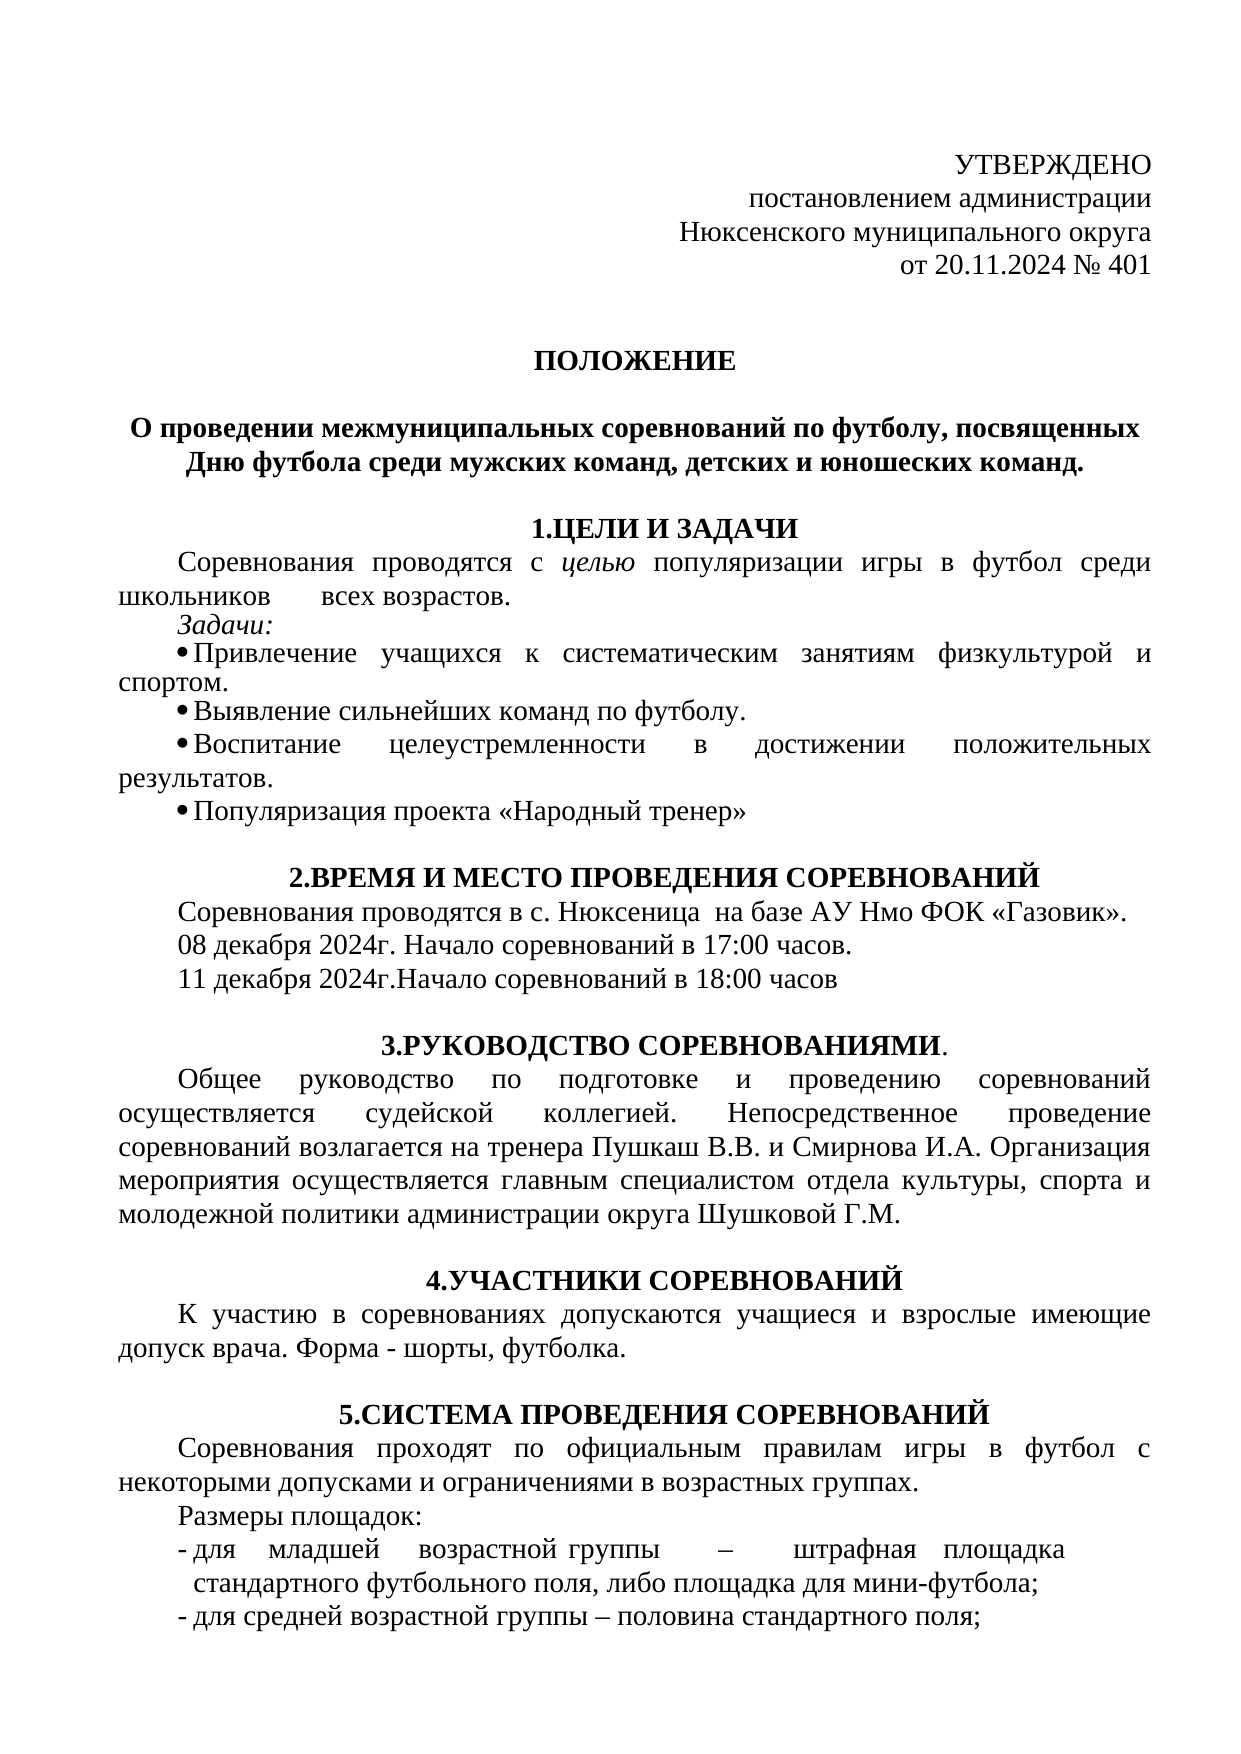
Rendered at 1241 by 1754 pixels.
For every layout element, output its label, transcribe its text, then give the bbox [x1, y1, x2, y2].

text - для младшей возрастной группы – штрафная площадка стандартного футбольного поля, либо площадка для мини-футбола; [118, 1531, 1152, 1598]
text 4.УЧАСТНИКИ СОРЕВНОВАНИЙ [118, 1263, 1152, 1296]
text УТВЕРЖДЕНО [851, 118, 1152, 180]
text 2.ВРЕМЯ И МЕСТО ПРОВЕДЕНИЯ СОРЕВНОВАНИЙ [118, 860, 1152, 894]
list Выявление сильнейших команд по футболу. [118, 697, 1152, 726]
text 3.РУКОВОДСТВО СОРЕВНОВАНИЯМИ. [118, 1028, 1152, 1062]
text Задачи: [118, 612, 1152, 640]
text 1.ЦЕЛИ И ЗАДАЧИ [118, 511, 1152, 544]
text Соревнования проводятся в с. Нюксеница на базе АУ Нмо ФОК «Газовик». [118, 894, 1152, 927]
text Нюксенского муниципального округа [177, 214, 1152, 247]
list Привлечение учащихся к систематическим занятиям физкультурой и спортом. [118, 640, 1152, 697]
list Воспитание целеустремленности в достижении положительных результатов. [118, 726, 1152, 793]
text постановлением администрации [177, 180, 1152, 214]
text Соревнования проводятся с целью популяризации игры в футбол среди школьников всех возрастов. [118, 544, 1152, 612]
text 5.СИСТЕМА ПРОВЕДЕНИЯ СОРЕВНОВАНИЙ [118, 1397, 1152, 1431]
text - для средней возрастной группы – половина стандартного поля; [118, 1598, 1152, 1632]
text Общее руководство по подготовке и проведению соревнований осуществляется судейской коллегией. Непосредственное проведение соревнований возлагается на тренера Пушкаш В.В. и Смирнова И.А. Организация мероприятия осуществляется главным специалистом отдела культуры, спорта и молодежной политики администрации округа Шушковой Г.М. [118, 1062, 1152, 1229]
text 11 декабря 2024г.Начало соревнований в 18:00 часов [118, 961, 1152, 994]
text К участию в соревнованиях допускаются учащиеся и взрослые имеющие допуск врача. Форма - шорты, футболка. [118, 1296, 1152, 1363]
text ПОЛОЖЕНИЕ [118, 343, 1152, 377]
text 08 декабря 2024г. Начало соревнований в 17:00 часов. [118, 927, 1152, 961]
text Размеры площадок: [118, 1498, 1152, 1531]
text О проведении межмуниципальных соревнований по футболу, посвященных Дню футбола среди мужских команд, детских и юношеских команд. [118, 410, 1152, 477]
text от 20.11.2024 № 401 [177, 247, 1152, 281]
text Соревнования проходят по официальным правилам игры в футбол с некоторыми допусками и ограничениями в возрастных группах. [118, 1431, 1152, 1498]
list Популяризация проекта «Народный тренер» [118, 793, 1152, 827]
